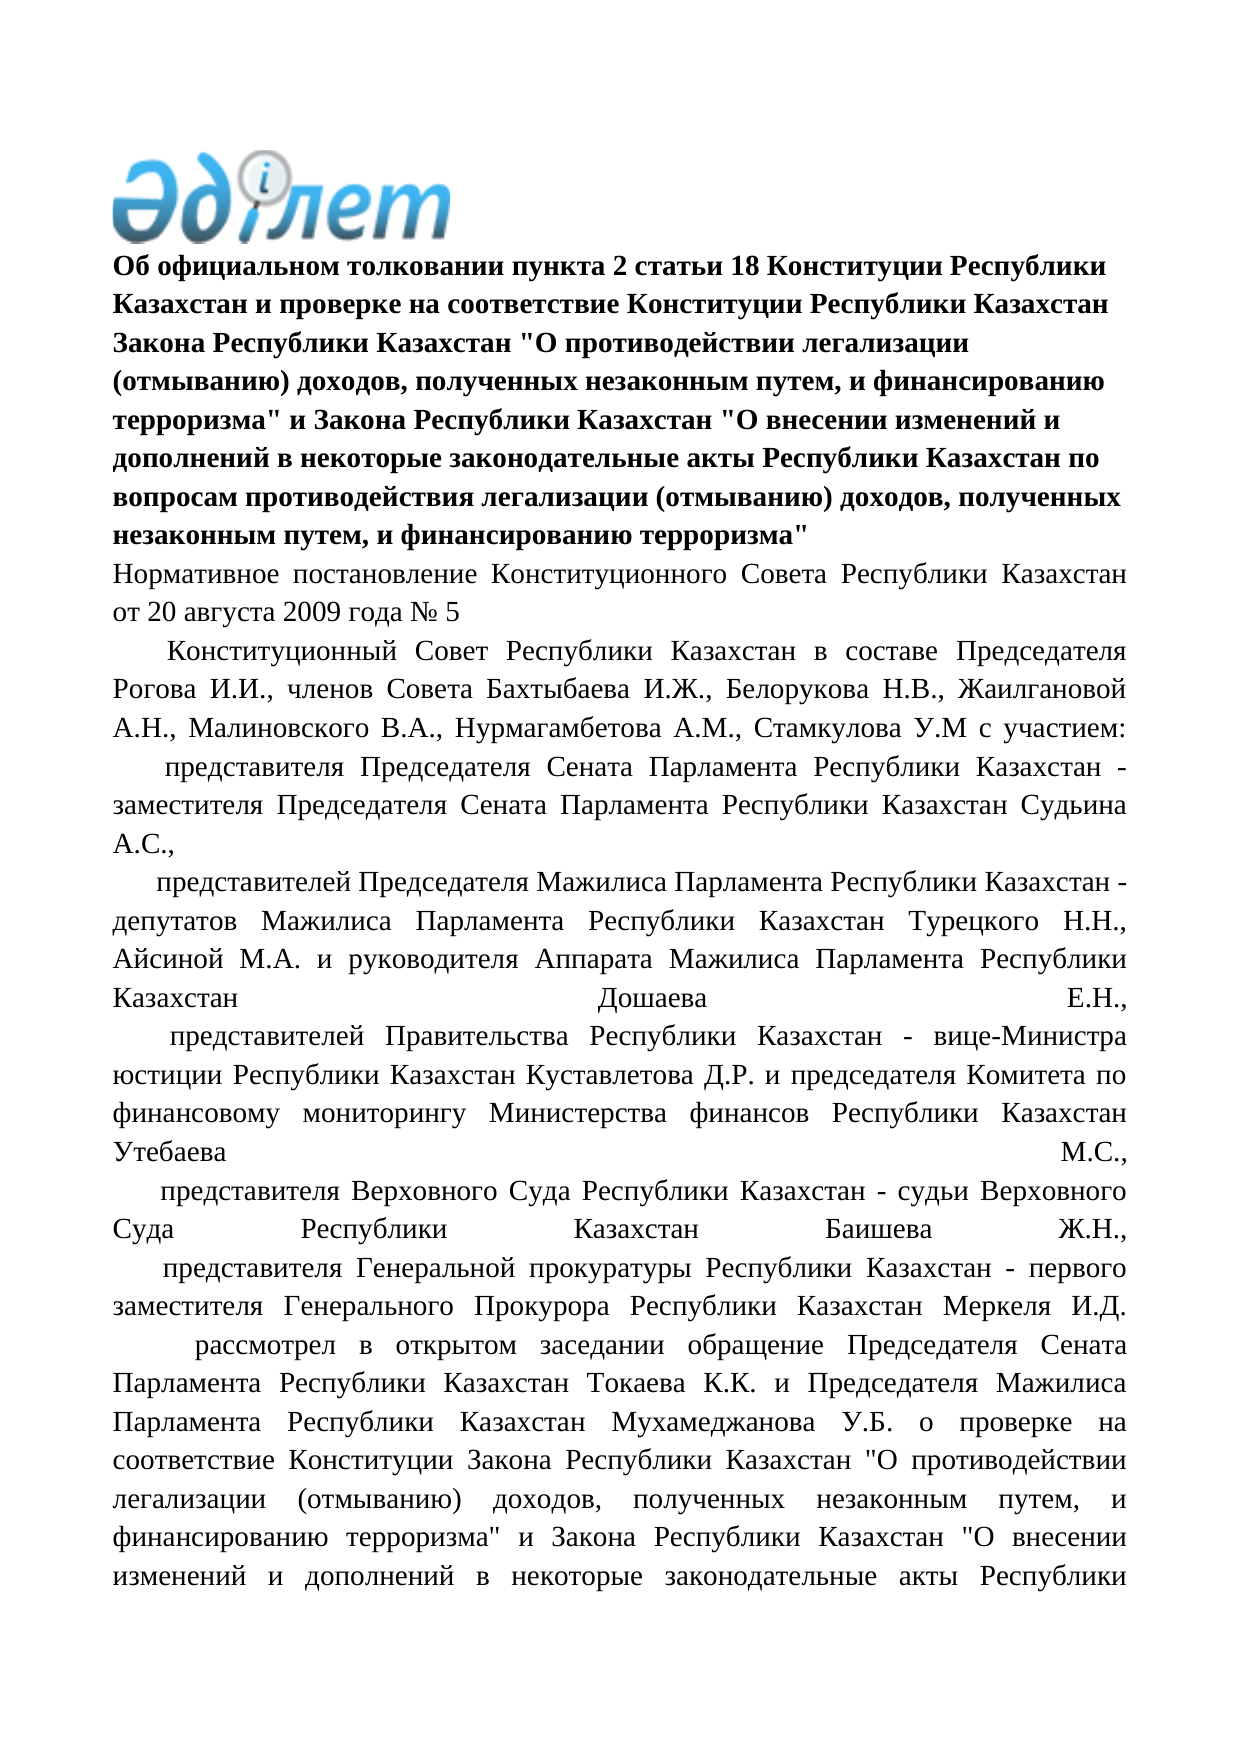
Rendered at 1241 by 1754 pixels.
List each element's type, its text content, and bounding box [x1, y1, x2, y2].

text Нормативное постановление Конституционного Совета Республики Казахстан от 20 августа 2009 года № 5 [112, 556, 1128, 628]
text Об официальном толковании пункта 2 статьи 18 Конституции Республики Казахстан и проверке на соответствие Конституции Республики Казахстан Закона Республики Казахстан "О противодействии легализации (отмыванию) доходов, полученных незаконным путем, и финансированию терроризма" и Закона Республики Казахстан "О внесении изменений и дополнений в некоторые законодательные акты Республики Казахстан по вопросам противодействия легализации (отмыванию) доходов, полученных незаконным путем, и финансированию терроризма" [112, 248, 1128, 551]
picture [112, 150, 451, 244]
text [112, 633, 1128, 1592]
